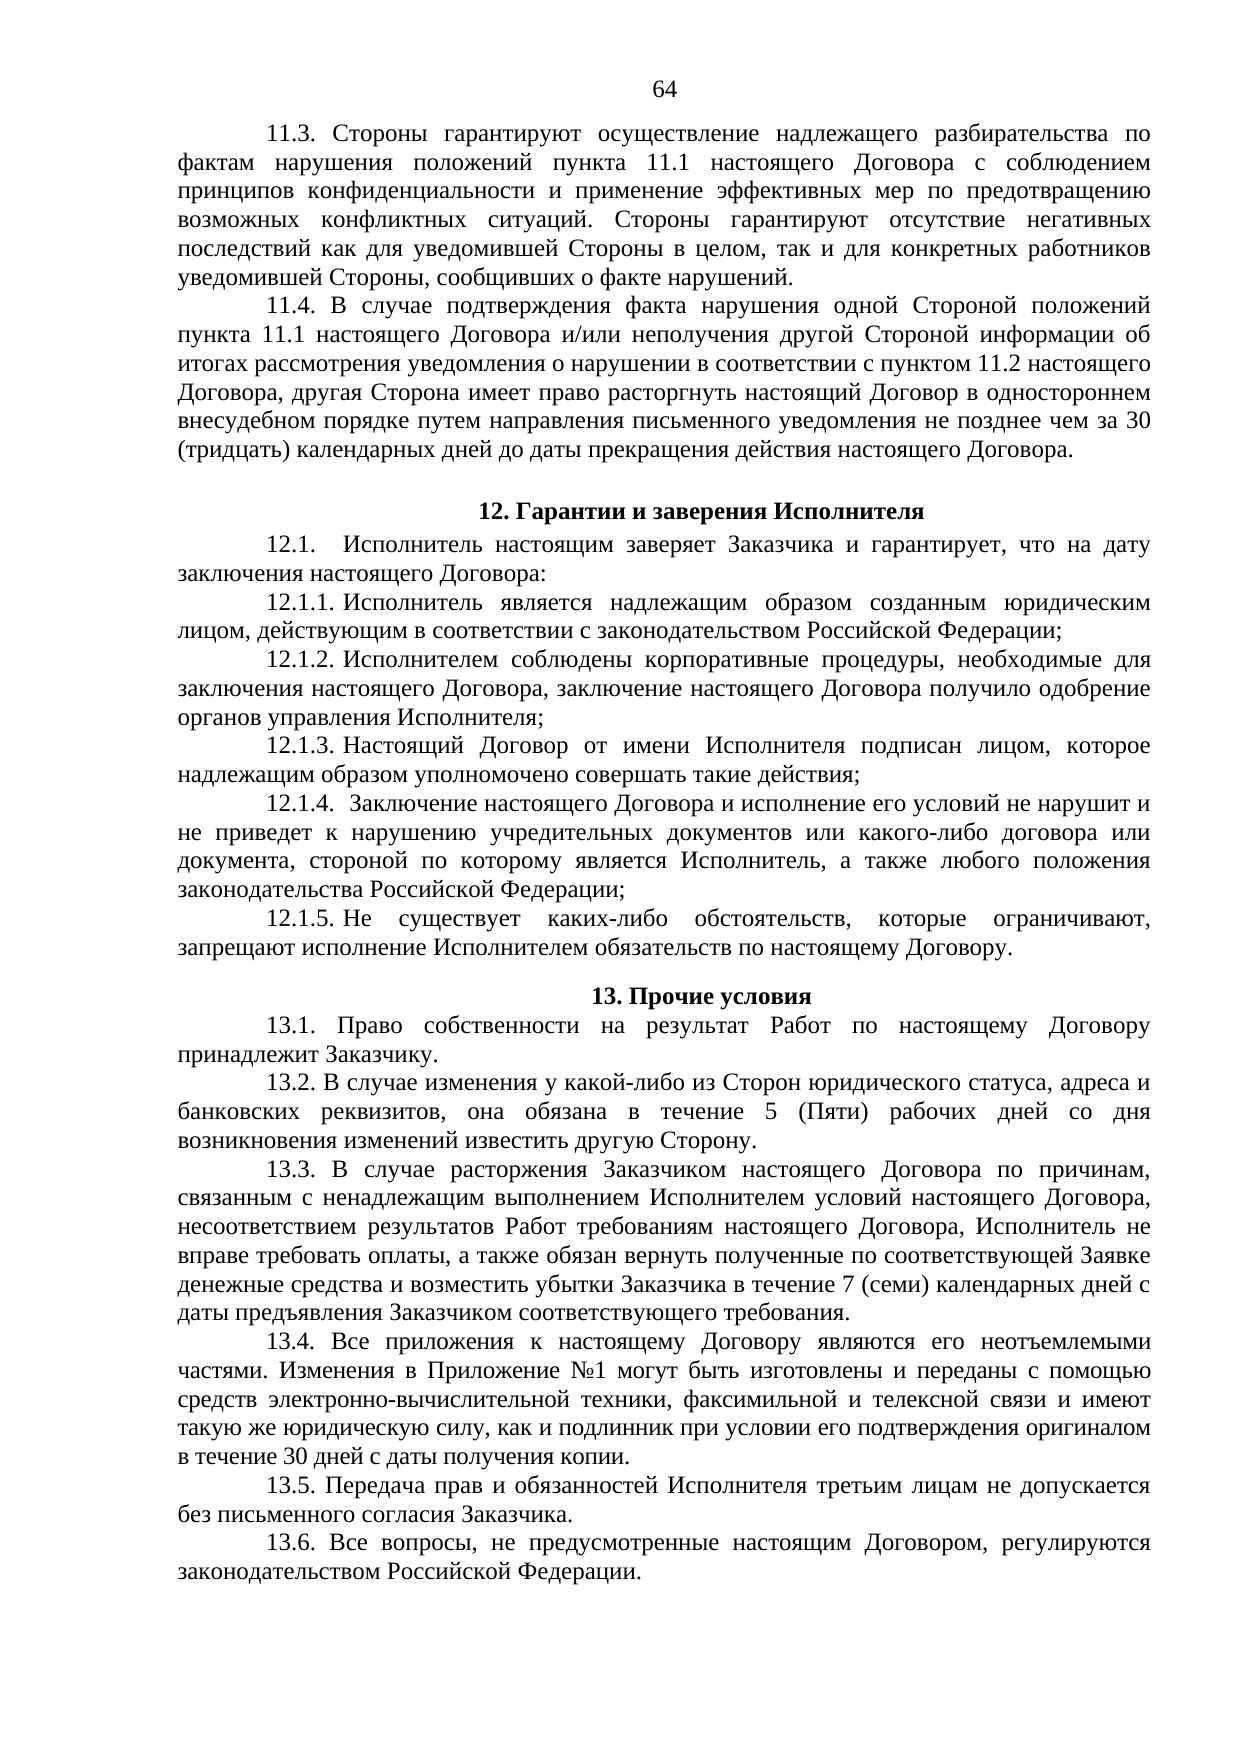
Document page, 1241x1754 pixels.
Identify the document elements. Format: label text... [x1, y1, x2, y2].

list Исполнитель настоящим заверяет Заказчика и гарантирует, что на дату заключения настоящего Договора: [177, 529, 1152, 587]
list Настоящий Договор от имени Исполнителя подписан лицом, которое надлежащим образом уполномочено совершать такие действия; [177, 730, 1152, 788]
text 11.4. В случае подтверждения факта нарушения одной Стороной положений пункта 11.1 настоящего Договора и/или неполучения другой Стороной информации об итогах рассмотрения уведомления о нарушении в соответствии с пунктом 11.2 настоящего Договора, другая Сторона имеет право расторгнуть настоящий Договор в одностороннем внесудебном порядке путем направления письменного уведомления не позднее чем за 30 (тридцать) календарных дней до даты прекращения действия настоящего Договора. [177, 291, 1152, 463]
list Исполнитель является надлежащим образом созданным юридическим лицом, действующим в соответствии с законодательством Российской Федерации; [177, 587, 1152, 644]
text 13.3. В случае расторжения Заказчиком настоящего Договора по причинам, связанным с ненадлежащим выполнением Исполнителем условий настоящего Договора, несоответствием результатов Работ требованиям настоящего Договора, Исполнитель не вправе требовать оплаты, а также обязан вернуть полученные по соответствующей Заявке денежные средства и возместить убытки Заказчика в течение 7 (семи) календарных дней с даты предъявления Заказчиком соответствующего требования. [177, 1154, 1152, 1326]
text 13.4. Все приложения к настоящему Договору являются его неотъемлемыми частями. Изменения в Приложение №1 могут быть изготовлены и переданы с помощью средств электронно-вычислительной техники, факсимильной и телексной связи и имеют такую же юридическую силу, как и подлинник при условии его подтверждения оригиналом в течение 30 дней с даты получения копии. [177, 1326, 1152, 1470]
text 13.5. Передача прав и обязанностей Исполнителя третьим лицам не допускается без письменного согласия Заказчика. [177, 1470, 1152, 1527]
text 13. Прочие условия [177, 981, 1152, 1010]
text 11.3. Стороны гарантируют осуществление надлежащего разбирательства по фактам нарушения положений пункта 11.1 настоящего Договора с соблюдением принципов конфиденциальности и применение эффективных мер по предотвращению возможных конфликтных ситуаций. Стороны гарантируют отсутствие негативных последствий как для уведомившей Стороны в целом, так и для конкретных работников уведомившей Стороны, сообщивших о факте нарушений. [177, 118, 1152, 291]
text 13.1. Право собственности на результат Работ по настоящему Договору принадлежит Заказчику. [177, 1010, 1152, 1067]
list Заключение настоящего Договора и исполнение его условий не нарушит и не приведет к нарушению учредительных документов или какого-либо договора или документа, стороной по которому является Исполнитель, а также любого положения законодательства Российской Федерации; [177, 788, 1152, 903]
list Не существует каких-либо обстоятельств, которые ограничивают, запрещают исполнение Исполнителем обязательств по настоящему Договору. [177, 903, 1152, 960]
text 12. Гарантии и заверения Исполнителя [177, 496, 1152, 525]
list Исполнителем соблюдены корпоративные процедуры, необходимые для заключения настоящего Договора, заключение настоящего Договора получило одобрение органов управления Исполнителя; [177, 644, 1152, 730]
text 13.6. Все вопросы, не предусмотренные настоящим Договором, регулируются законодательством Российской Федерации. [177, 1527, 1152, 1585]
text 13.2. В случае изменения у какой-либо из Сторон юридического статуса, адреса и банковских реквизитов, она обязана в течение 5 (Пяти) рабочих дней со дня возникновения изменений известить другую Сторону. [177, 1067, 1152, 1154]
